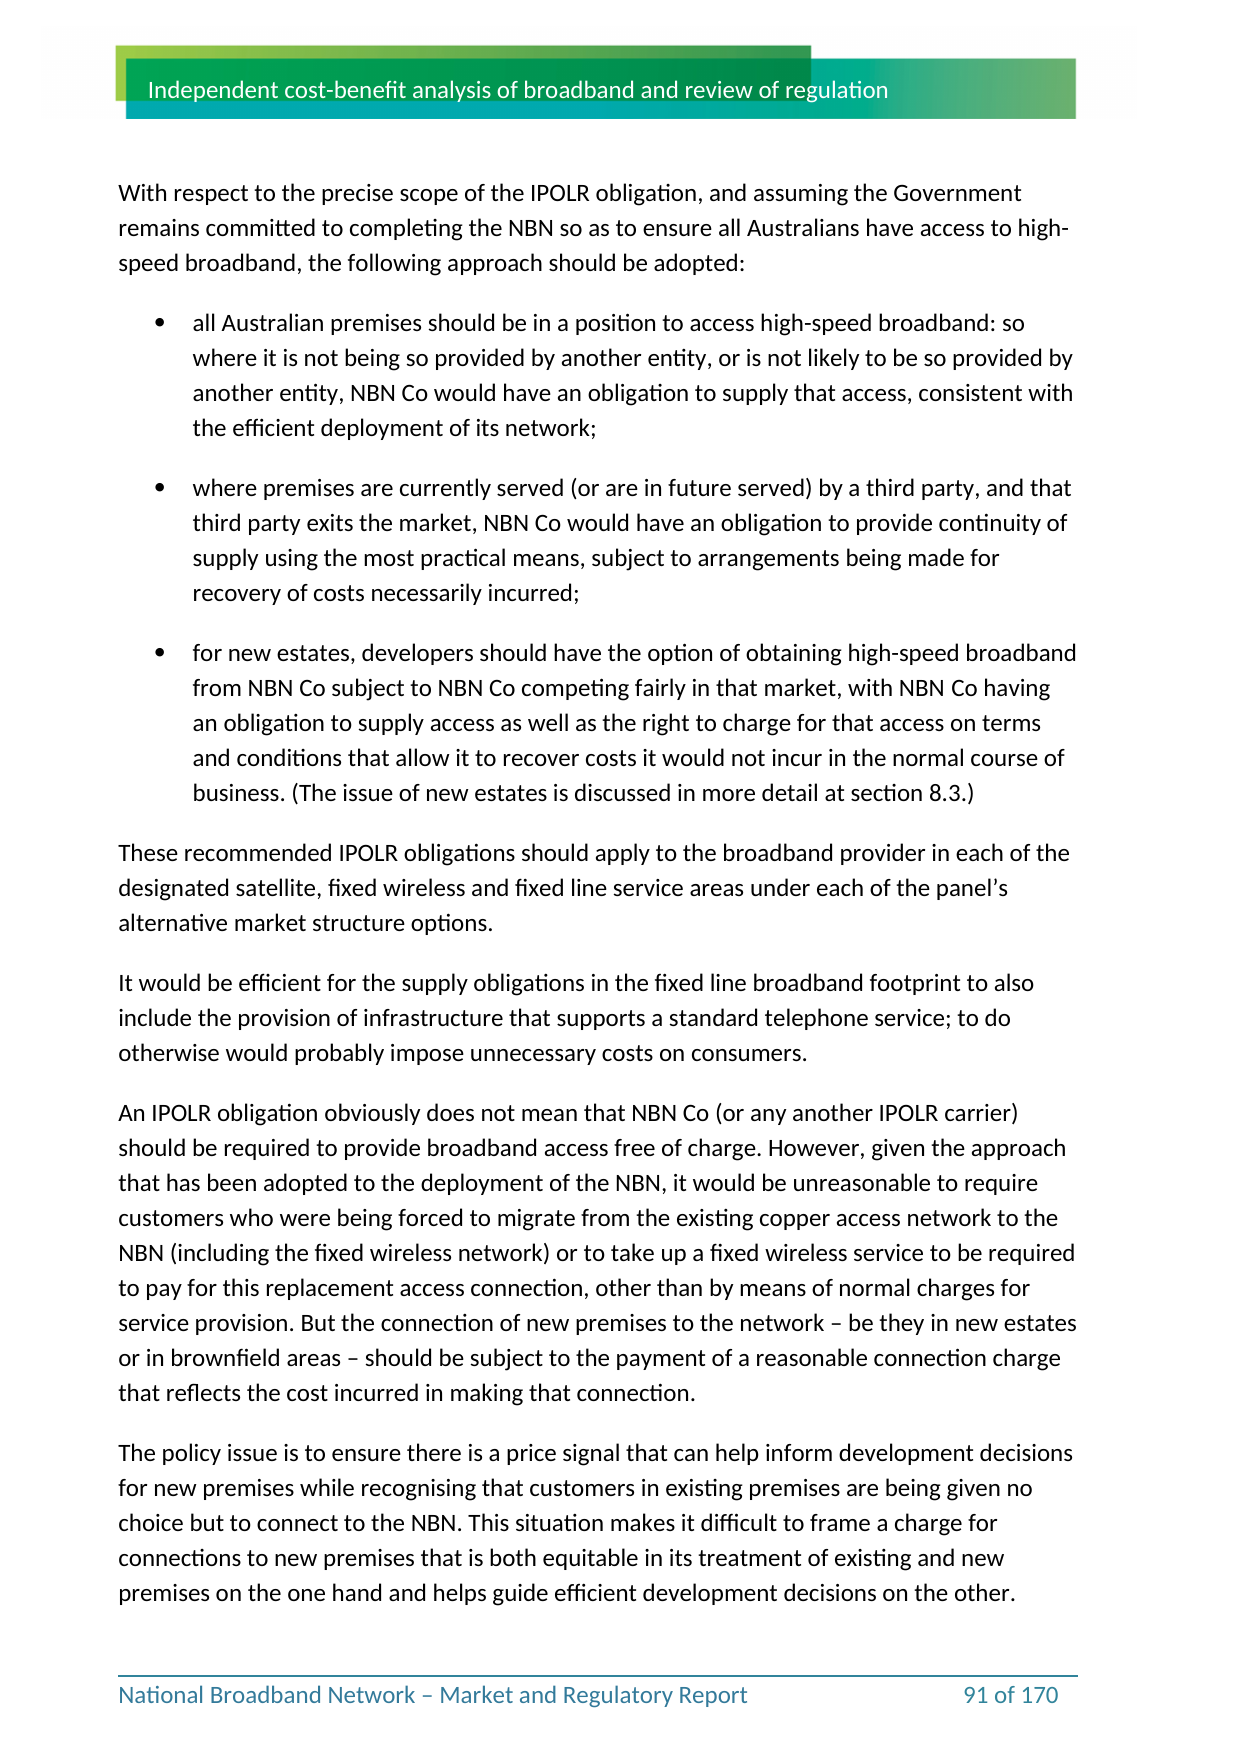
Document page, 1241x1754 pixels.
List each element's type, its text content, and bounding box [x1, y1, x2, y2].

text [118, 1437, 1078, 1608]
text With respect to the precise scope of the IPOLR obligation, and assuming the Government remains committed to completing the NBN so as to ensure all Australians have access to high-speed broadband, the following approach should be adopted: [118, 177, 1078, 278]
list for new estates, developers should have the option of obtaining high-speed broadband from NBN Co subject to NBN Co competing fairly in that market, with NBN Co having an obligation to supply access as well as the right to charge for that access on terms and conditions that allow it to recover costs it would not incur in the normal course of business. (The issue of new estates is discussed in more detail at section 8.3.) [155, 637, 1078, 808]
text It would be efficient for the supply obligations in the fixed line broadband footprint to also include the provision of infrastructure that supports a standard telephone service; to do otherwise would probably impose unnecessary costs on consumers. [118, 967, 1078, 1068]
list where premises are currently served (or are in future served) by a third party, and that third party exits the market, NBN Co would have an obligation to provide continuity of supply using the most practical means, subject to arrangements being made for recovery of costs necessarily incurred; [155, 472, 1078, 608]
text An IPOLR obligation obviously does not mean that NBN Co (or any another IPOLR carrier) should be required to provide broadband access free of charge. However, given the approach that has been adopted to the deployment of the NBN, it would be unreasonable to require customers who were being forced to migrate from the existing copper access network to the NBN (including the fixed wireless network) or to take up a fixed wireless service to be required to pay for this replacement access connection, other than by means of normal charges for service provision. But the connection of new premises to the network – be they in new estates or in brownfield areas – should be subject to the payment of a reasonable connection charge that reflects the cost incurred in making that connection. [118, 1097, 1078, 1408]
text These recommended IPOLR obligations should apply to the broadband provider in each of the designated satellite, fixed wireless and fixed line service areas under each of the panel’s alternative market structure options. [118, 837, 1078, 938]
picture [40, 26, 1138, 119]
list all Australian premises should be in a position to access high-speed broadband: so where it is not being so provided by another entity, or is not likely to be so provided by another entity, NBN Co would have an obligation to supply that access, consistent with the efficient deployment of its network; [155, 307, 1078, 443]
